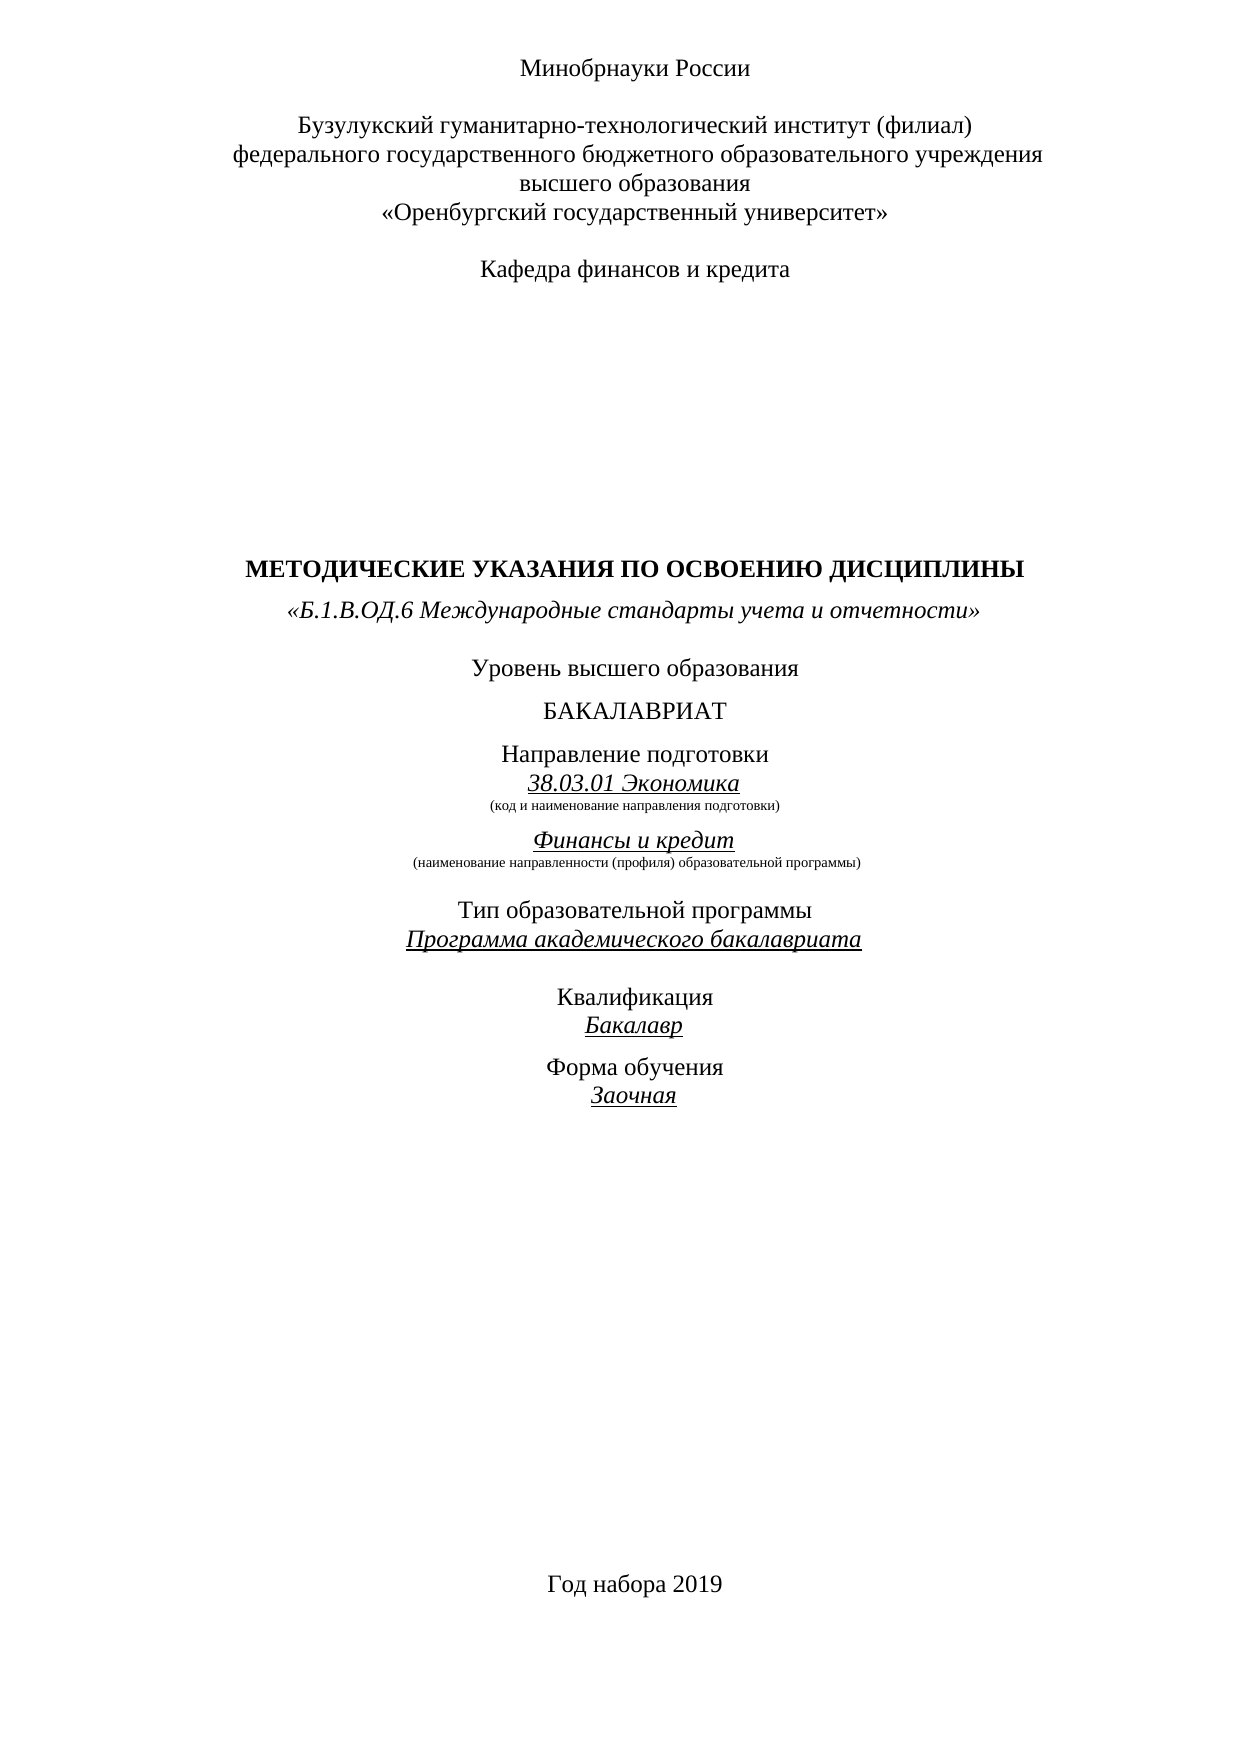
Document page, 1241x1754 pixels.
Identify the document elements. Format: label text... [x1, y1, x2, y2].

text «Б.1.В.ОД.6 Международные стандарты учета и отчетности» [88, 596, 1181, 624]
text Финансы и кредит [88, 826, 1181, 854]
text Уровень высшего образования [88, 653, 1181, 682]
text МЕТОДИЧЕСКИЕ УКАЗАНИЯ ПО ОСВОЕНИЮ ДИСЦИПЛИНЫ [88, 554, 1181, 583]
text высшего образования [88, 168, 1181, 197]
text (код и наименование направления подготовки) [88, 797, 1181, 826]
text Заочная [88, 1081, 1181, 1109]
text Форма обучения [88, 1052, 1181, 1081]
text Направление подготовки [88, 739, 1181, 768]
text Кафедра финансов и кредита [88, 254, 1181, 283]
text Программа академического бакалавриата [88, 924, 1181, 953]
text Год набора 2019 [88, 1569, 1181, 1598]
text федерального государственного бюджетного образовательного учреждения [88, 139, 1181, 168]
text «Оренбургский государственный университет» [88, 197, 1181, 226]
text Тип образовательной программы [88, 896, 1181, 924]
text Бакалавр [88, 1011, 1181, 1039]
text (наименование направленности (профиля) образовательной программы) [88, 854, 1181, 883]
text Квалификация [88, 982, 1181, 1011]
text Бузулукский гуманитарно-технологический институт (филиал) [88, 111, 1181, 139]
text 38.03.01 Экономика [88, 768, 1181, 797]
text Минобрнауки России [88, 53, 1181, 82]
text БАКАЛАВРИАТ [88, 696, 1181, 725]
